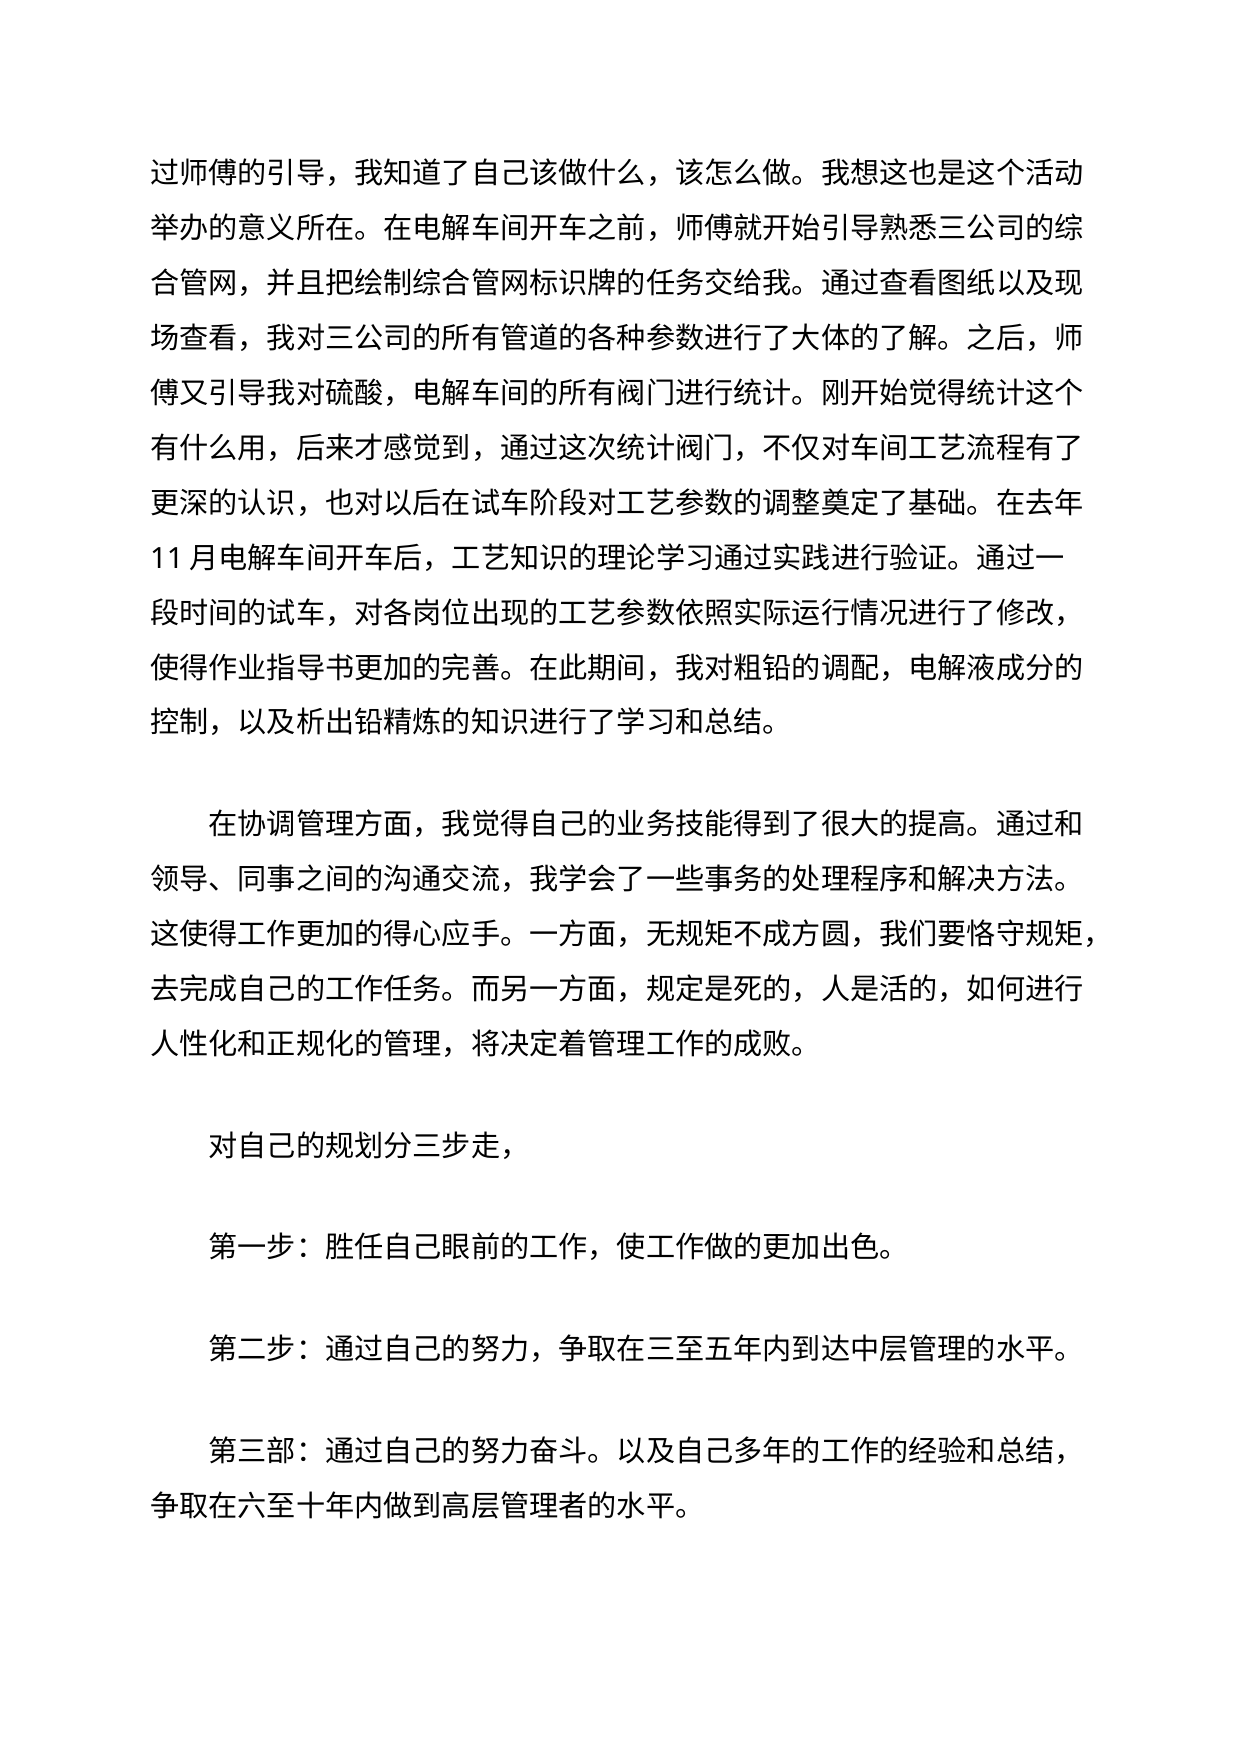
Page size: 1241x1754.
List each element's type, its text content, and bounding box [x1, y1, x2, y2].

text 第一步：胜任自己眼前的工作，使工作做的更加出色。 [150, 1224, 1090, 1266]
text 第二步：通过自己的努力，争取在三至五年内到达中层管理的水平。 [150, 1326, 1090, 1368]
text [150, 150, 1090, 741]
text 第三部：通过自己的努力奋斗。以及自己多年的工作的经验和总结，争取在六至十年内做到高层管理者的水平。 [150, 1427, 1090, 1525]
text 对自己的规划分三步走， [150, 1122, 1090, 1164]
text 在协调管理方面，我觉得自己的业务技能得到了很大的提高。通过和领导、同事之间的沟通交流，我学会了一些事务的处理程序和解决方法。这使得工作更加的得心应手。一方面，无规矩不成方圆，我们要恪守规矩，去完成自己的工作任务。而另一方面，规定是死的，人是活的，如何进行人性化和正规化的管理，将决定着管理工作的成败。 [150, 801, 1090, 1063]
